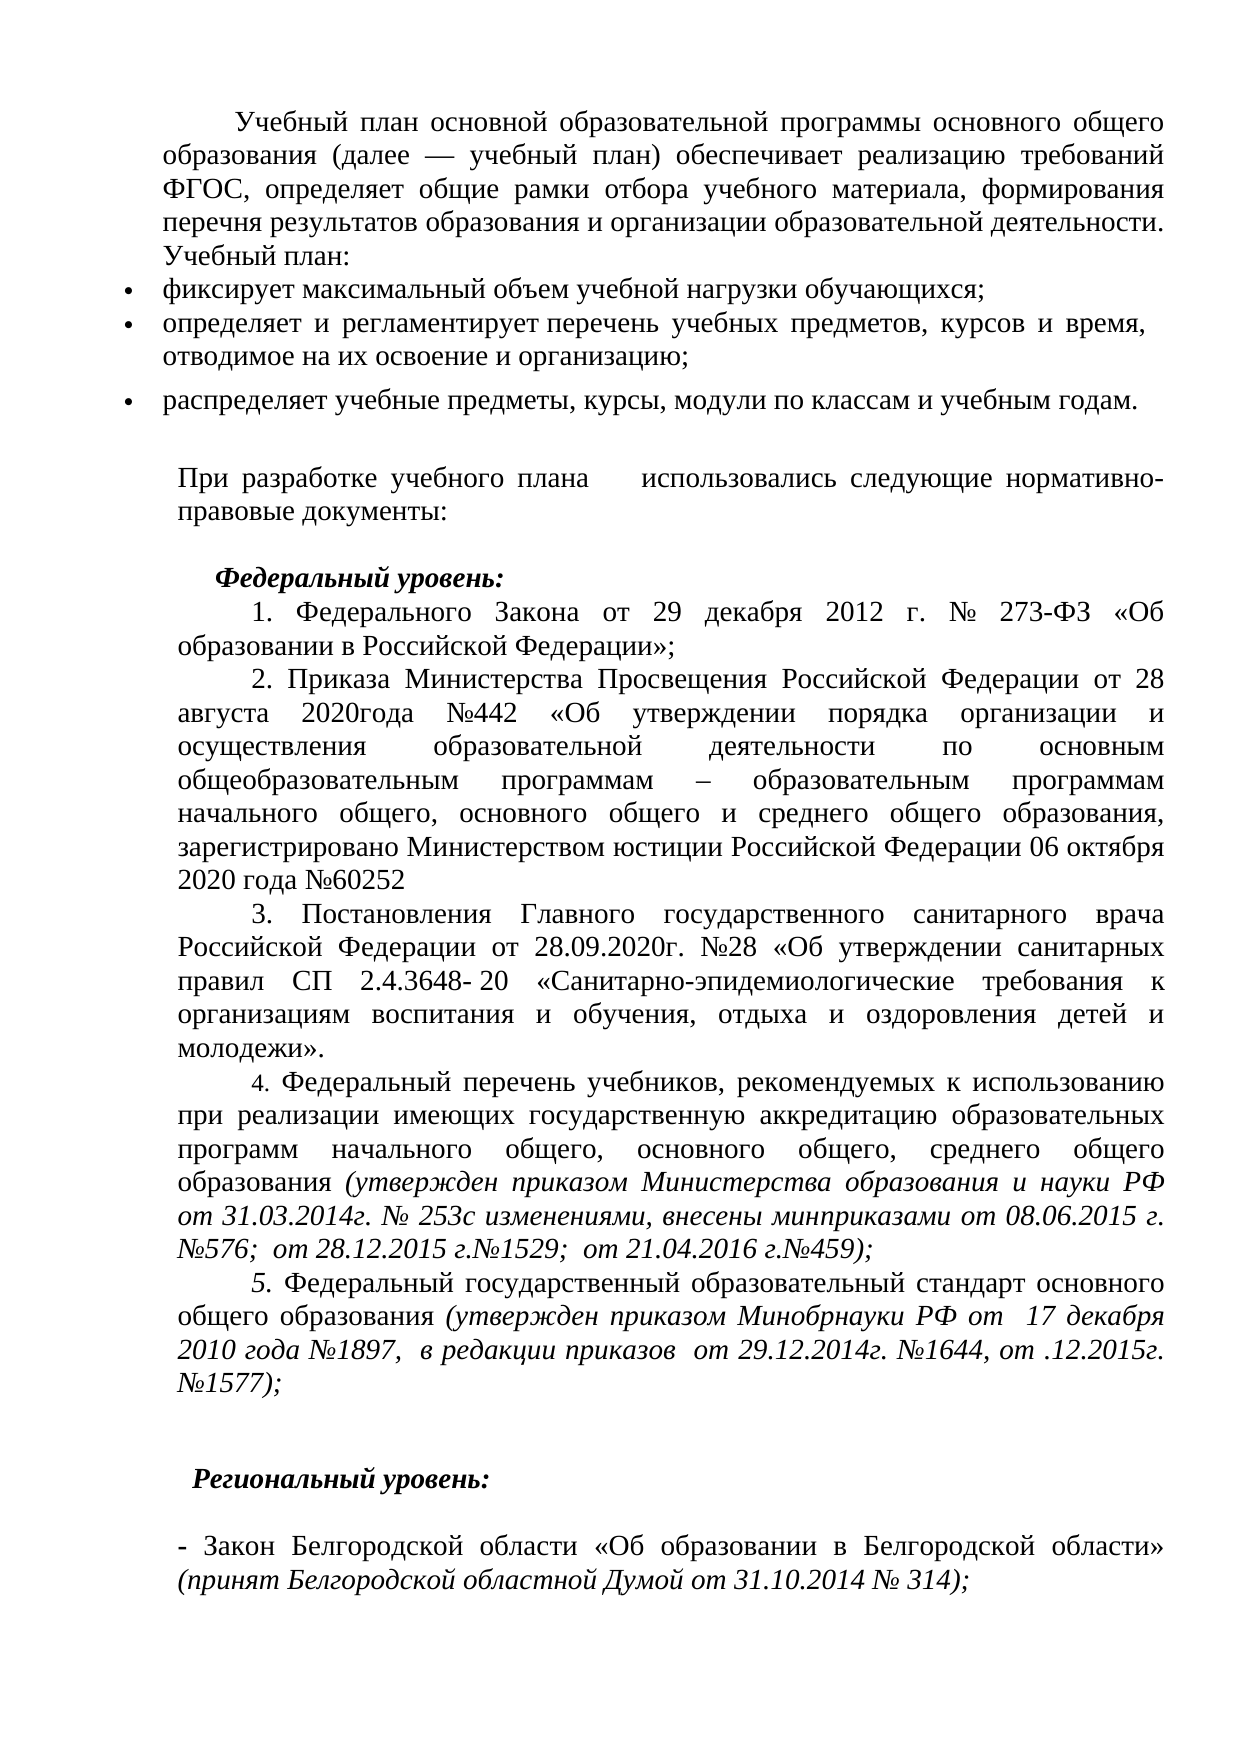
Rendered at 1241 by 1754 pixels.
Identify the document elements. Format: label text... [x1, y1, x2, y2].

text При разработке учебного плана использовались следующие нормативно-правовые документы: [177, 460, 1165, 527]
list определяет и регламентирует перечень учебных предметов, курсов и время, отводимое на их освоение и организацию; [125, 305, 1146, 372]
list - Закон Белгородской области «Об образовании в Белгородской области» (принят Белгородской областной Думой от 31.10.2014 № 314); [177, 1528, 1165, 1596]
text Учебный план основной образовательной программы основного общего образования (далее — учебный план) обеспечивает реализацию требований ФГОС, определяет общие рамки отбора учебного материала, формирования перечня результатов образования и организации образовательной деятельности. Учебный план: [162, 104, 1165, 271]
text 1. Федерального Закона от 29 декабря 2012 г. № 273-ФЗ «Об образовании в Российской Федерации»; [177, 594, 1165, 661]
text 3. Постановления Главного государственного санитарного врача Российской Федерации от 28.09.2020г. №28 «Об утверждении санитарных правил СП 2.4.3648- 20 «Санитарно-эпидемиологические требования к организациям воспитания и обучения, отдыха и оздоровления детей и молодежи». [177, 896, 1165, 1064]
list Федеральный уровень: [215, 561, 1165, 594]
list фиксирует максимальный объем учебной нагрузки обучающихся; [125, 271, 1146, 305]
text 5. Федеральный государственный образовательный стандарт основного общего образования (утвержден приказом Минобрнауки РФ от 17 декабря 2010 года №1897, в редакции приказов от 29.12.2014г. №1644, от .12.2015г. №1577); [177, 1265, 1165, 1399]
list Региональный уровень: [177, 1461, 1165, 1495]
list распределяет учебные предметы, курсы, модули по классам и учебным годам. [125, 382, 1146, 416]
text 2. Приказа Министерства Просвещения Российской Федерации от 28 августа 2020года №442 «Об утверждении порядка организации и осуществления образовательной деятельности по основным общеобразовательным программам – образовательным программам начального общего, основного общего и среднего общего образования, зарегистрировано Министерством юстиции Российской Федерации 06 октября 2020 года №60252 [177, 661, 1165, 896]
text 4. Федеральный перечень учебников, рекомендуемых к использованию при реализации имеющих государственную аккредитацию образовательных программ начального общего, основного общего, среднего общего образования (утвержден приказом Министерства образования и науки РФ от 31.03.2014г. № 253с изменениями, внесены минприказами от 08.06.2015 г.№576; от 28.12.2015 г.№1529; от 21.04.2016 г.№459); [177, 1064, 1165, 1265]
